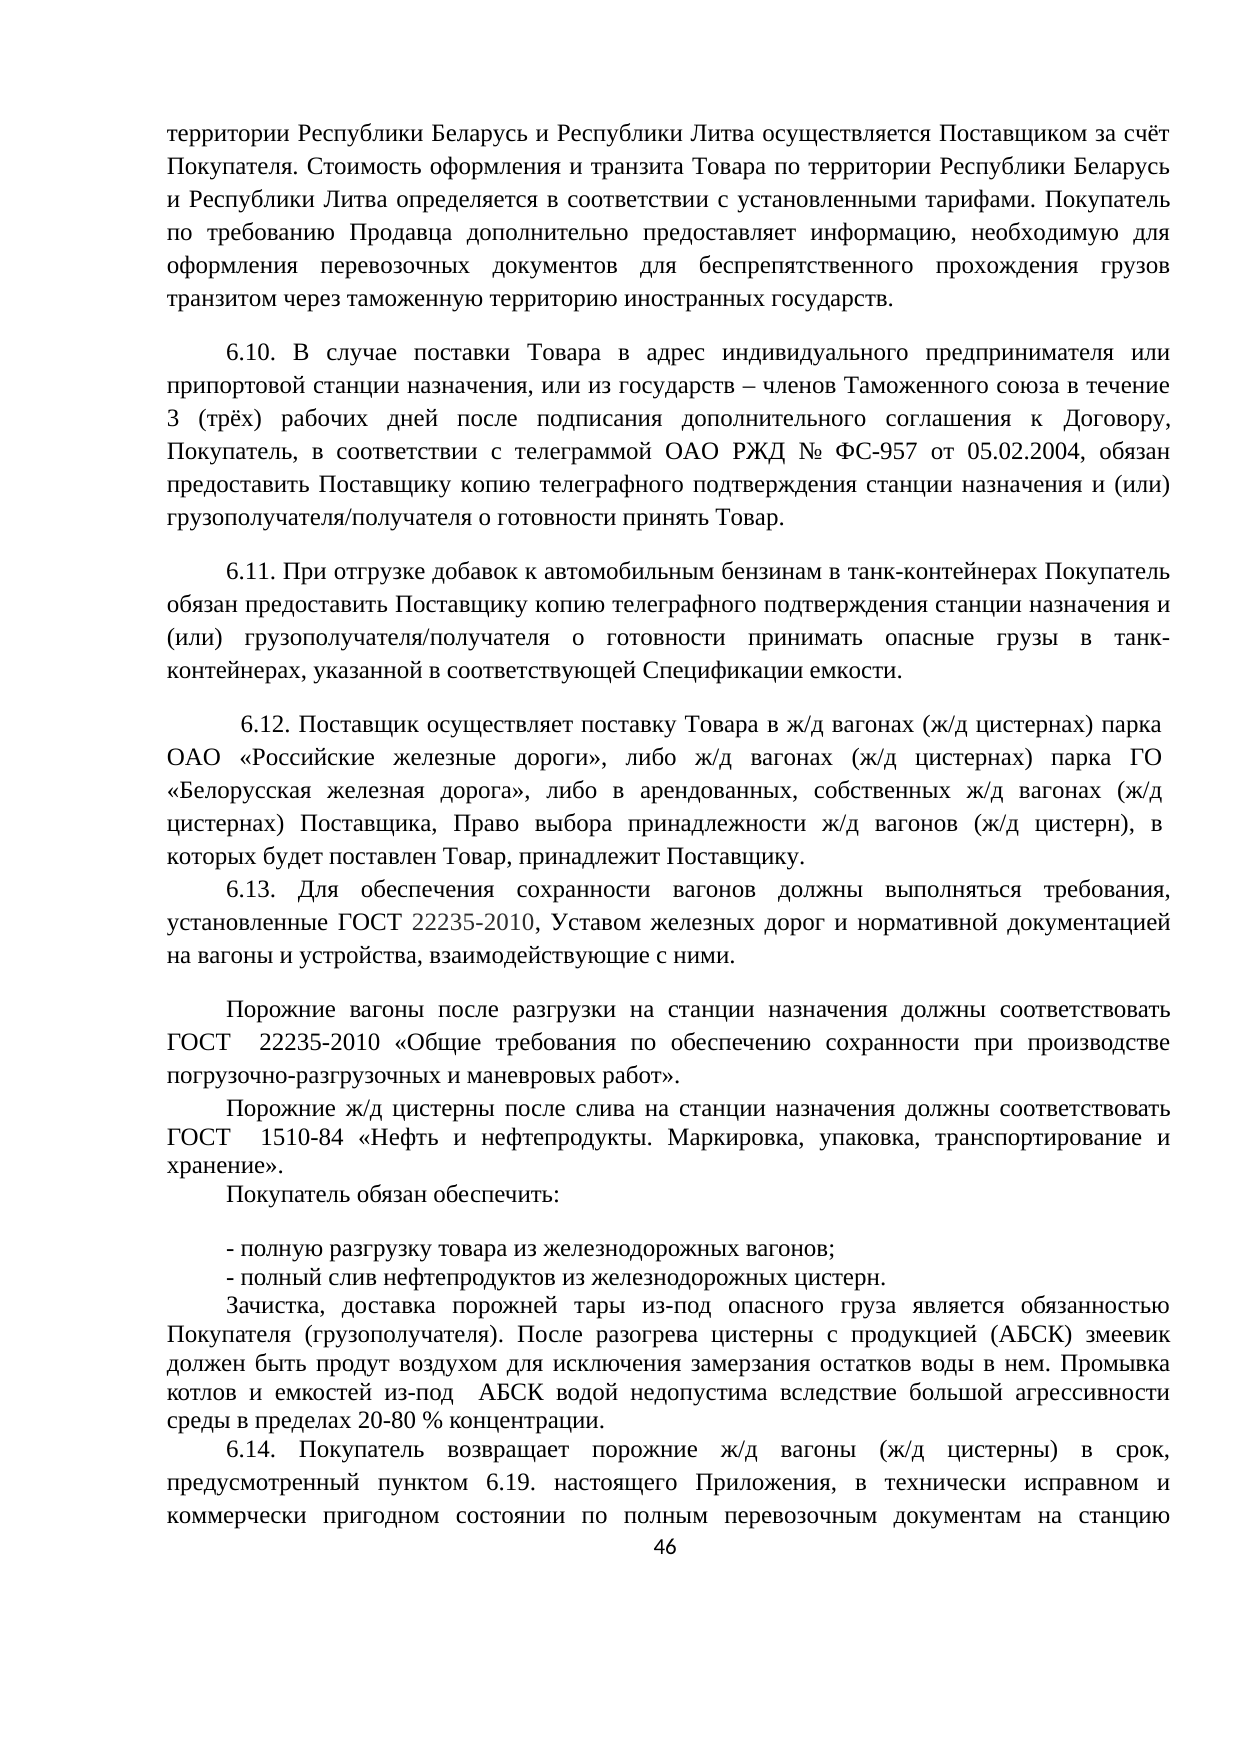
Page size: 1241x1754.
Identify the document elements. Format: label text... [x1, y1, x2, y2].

subtitle Порожние ж/д цистерны после слива на станции назначения должны соответствовать ГОСТ 1510-84 «Нефть и нефтепродукты. Маркировка, упаковка, транспортирование и хранение». [167, 1093, 1171, 1179]
subtitle Зачистка, доставка порожней тары из-под опасного груза является обязанностью Покупателя (грузополучателя). После разогрева цистерны с продукцией (АБСК) змеевик должен быть продут воздухом для исключения замерзания остатков воды в нем. Промывка котлов и емкостей из-под АБСК водой недопустима вследствие большой агрессивности среды в пределах 20-80 % концентрации. [167, 1291, 1171, 1434]
text 6.10. В случае поставки Товара в адрес индивидуального предпринимателя или припортовой станции назначения, или из государств – членов Таможенного союза в течение 3 (трёх) рабочих дней после подписания дополнительного соглашения к Договору, Покупатель, в соответствии с телеграммой ОАО РЖД № ФС-957 от 05.02.2004, обязан предоставить Поставщику копию телеграфного подтверждения станции назначения и (или) грузополучателя/получателя о готовности принять Товар. [167, 337, 1171, 531]
text 6.13. Для обеспечения сохранности вагонов должны выполняться требования, установленные ГОСТ 22235-2010, Уставом железных дорог и нормативной документацией на вагоны и устройства, взаимодействующие с ними. [167, 874, 1171, 969]
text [167, 118, 1171, 312]
text 6.12. Поставщик осуществляет поставку Товара в ж/д вагонах (ж/д цистернах) парка ОАО «Российские железные дороги», либо ж/д вагонах (ж/д цистернах) парка ГО «Белорусская железная дорога», либо в арендованных, собственных ж/д вагонах (ж/д цистернах) Поставщика, Право выбора принадлежности ж/д вагонов (ж/д цистерн), в которых будет поставлен Товар, принадлежит Поставщику. [167, 709, 1163, 870]
subtitle - полную разгрузку товара из железнодорожных вагонов; [167, 1233, 1171, 1262]
subtitle Порожние вагоны после разгрузки на станции назначения должны соответствовать ГОСТ 22235-2010 «Общие требования по обеспечению сохранности при производстве погрузочно-разгрузочных и маневровых работ». [167, 994, 1171, 1089]
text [167, 1434, 1171, 1529]
subtitle - полный слив нефтепродуктов из железнодорожных цистерн. [167, 1262, 1171, 1291]
text 6.11. При отгрузке добавок к автомобильным бензинам в танк-контейнерах Покупатель обязан предоставить Поставщику копию телеграфного подтверждения станции назначения и (или) грузополучателя/получателя о готовности принимать опасные грузы в танк-контейнерах, указанной в соответствующей Спецификации емкости. [167, 556, 1171, 684]
subtitle Покупатель обязан обеспечить: [167, 1179, 1171, 1208]
